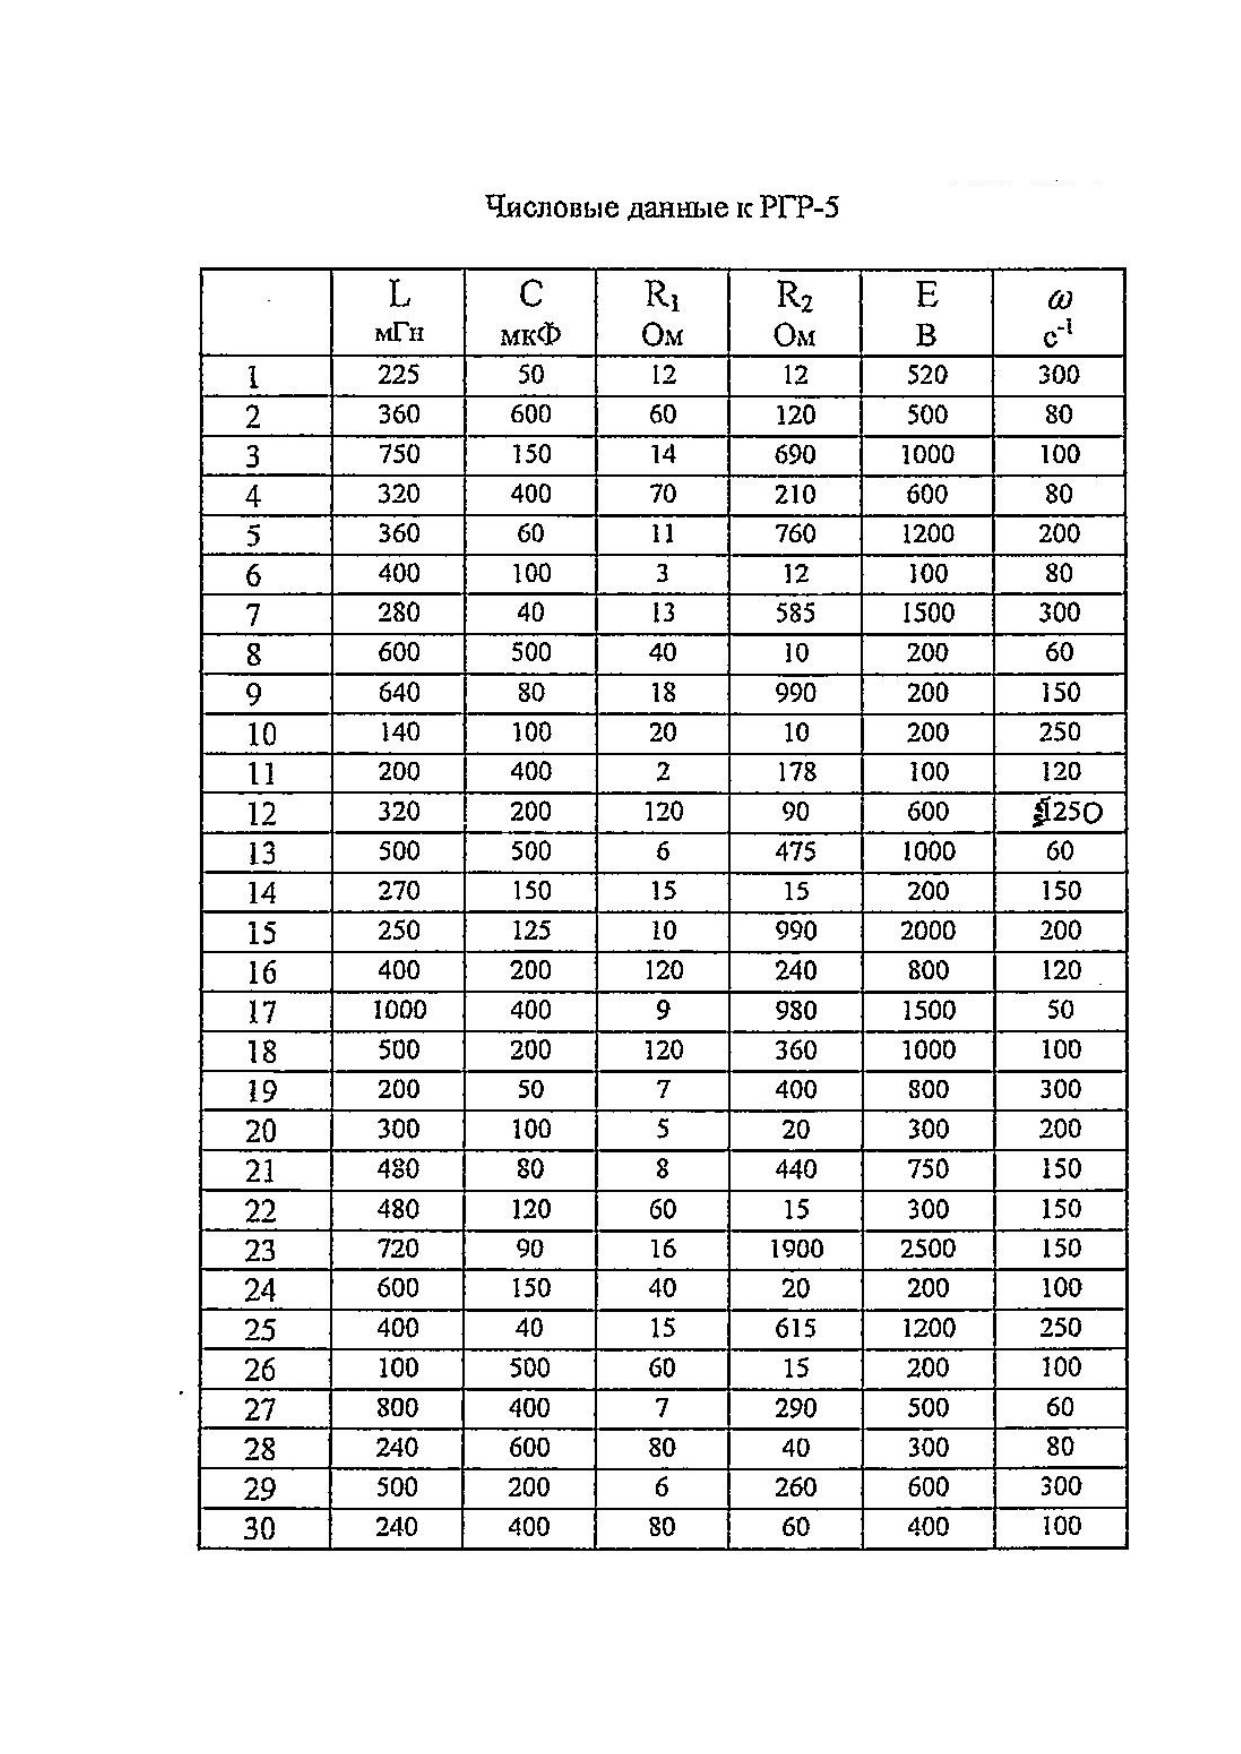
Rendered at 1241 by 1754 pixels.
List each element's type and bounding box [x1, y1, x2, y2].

picture [177, 180, 1179, 1649]
